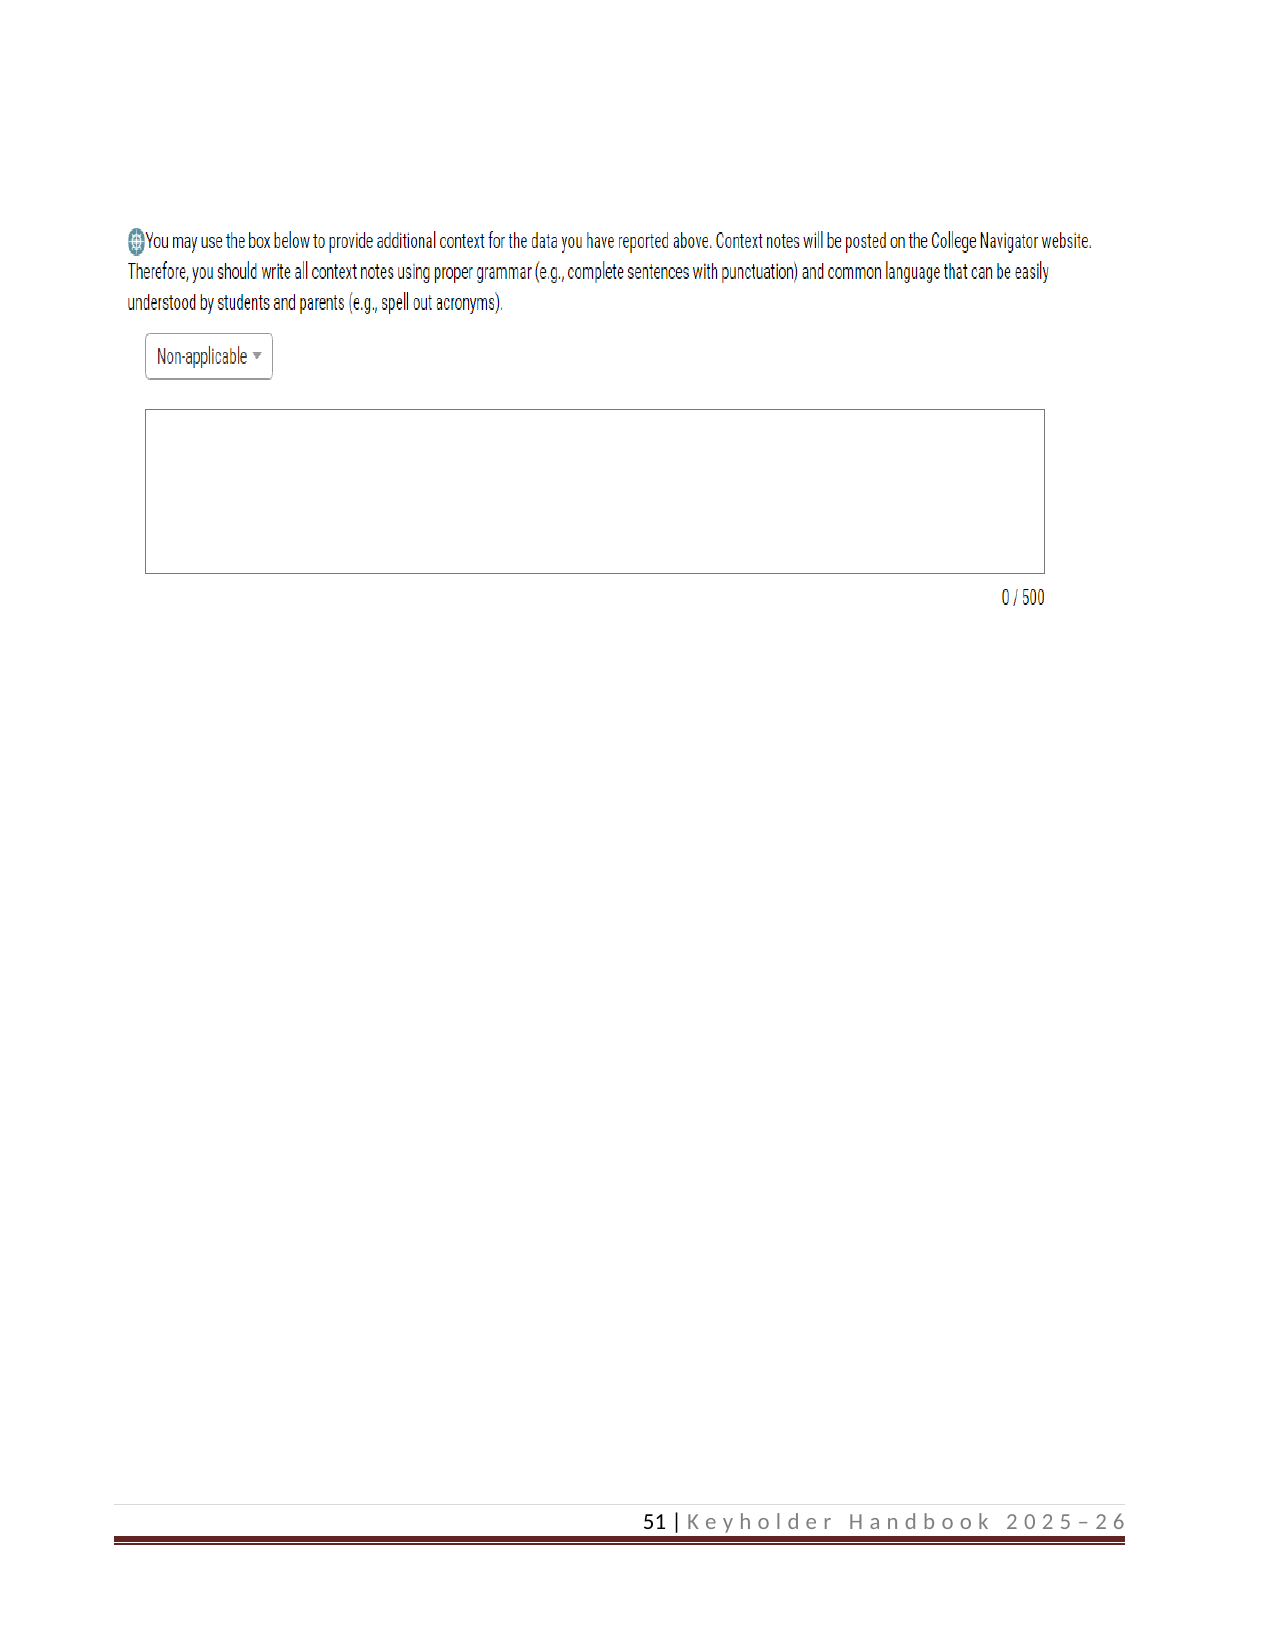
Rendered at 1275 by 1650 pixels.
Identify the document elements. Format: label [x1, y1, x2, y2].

picture [121, 219, 1118, 617]
